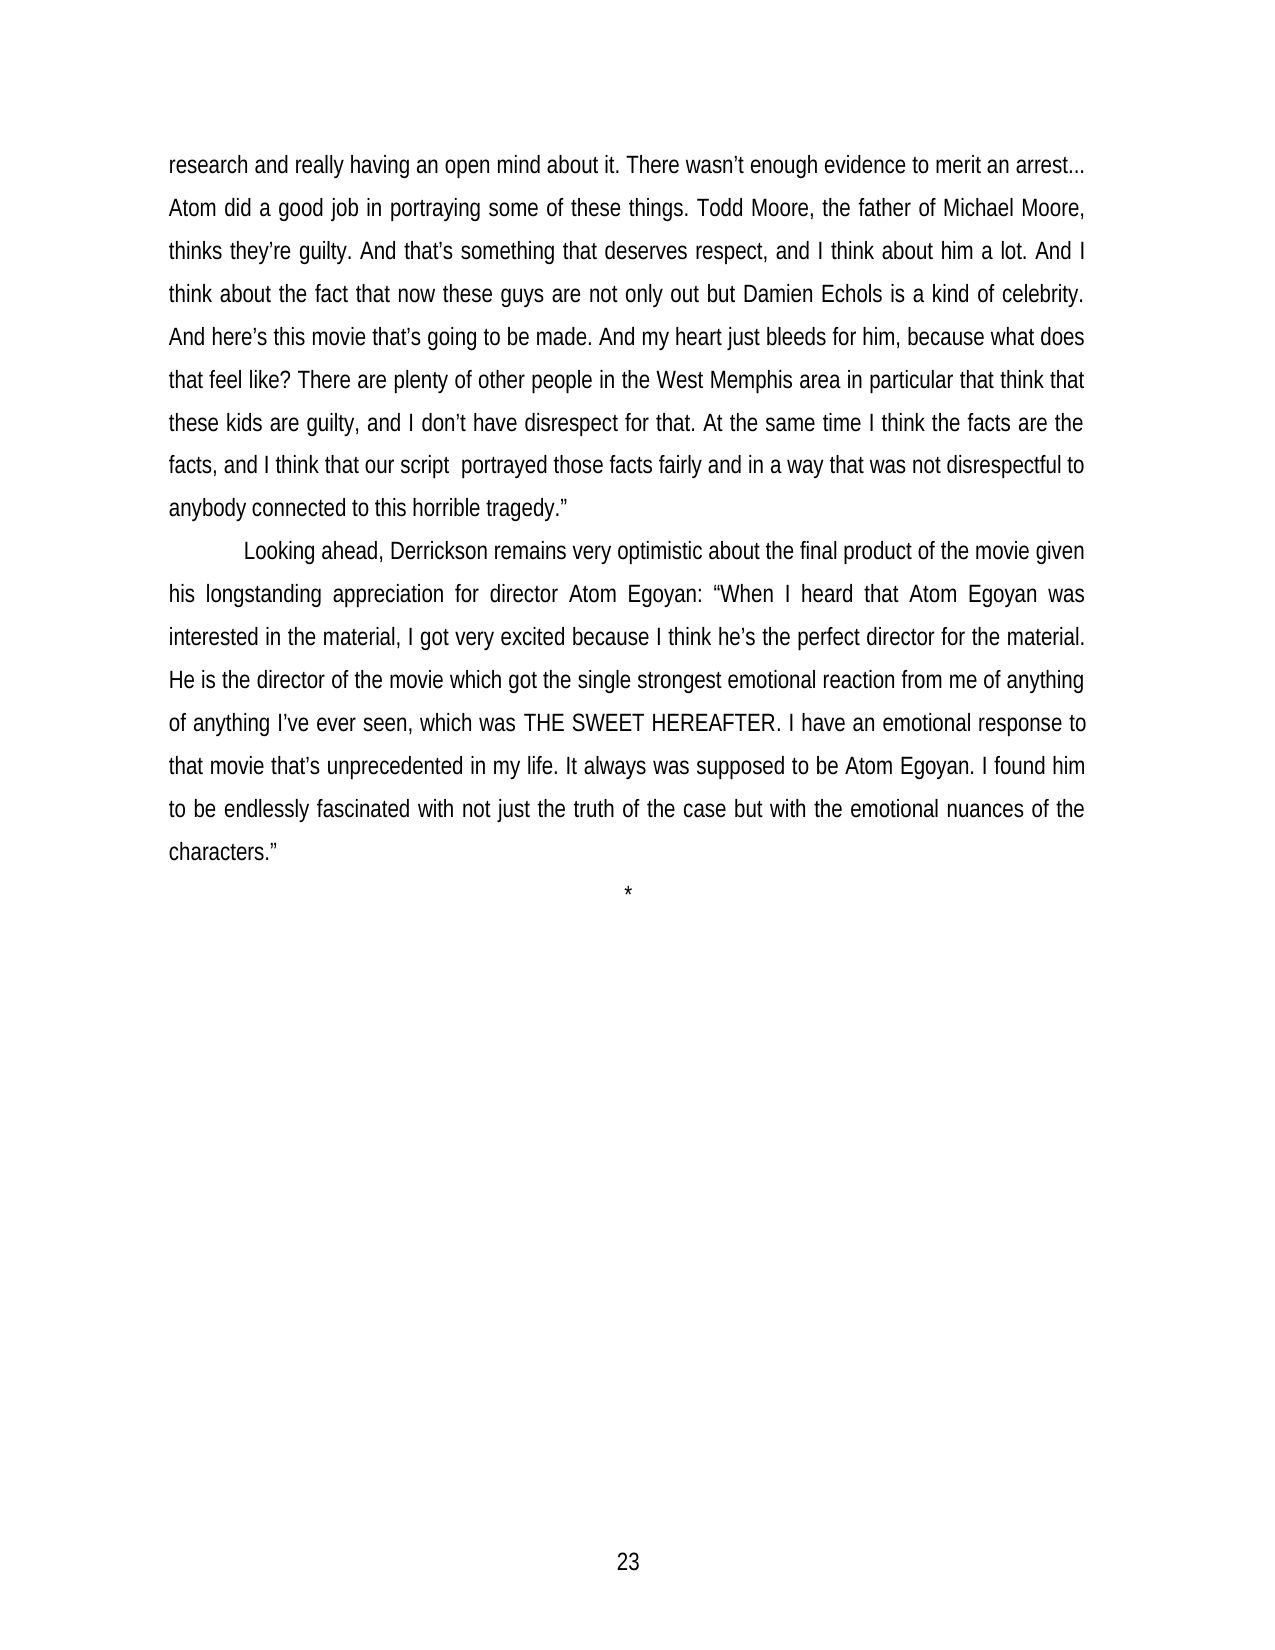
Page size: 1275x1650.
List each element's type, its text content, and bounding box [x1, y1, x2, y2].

text Looking ahead, Derrickson remains very optimistic about the final product of the movie given his longstanding appreciation for director Atom Egoyan: “When I heard that Atom Egoyan was interested in the material, I got very excited because I think he’s the perfect director for the material. He is the director of the movie which got the single strongest emotional reaction from me of anything of anything I’ve ever seen, which was The Sweet Hereafter. I have an emotional response to that movie that’s unprecedented in my life. It always was supposed to be Atom Egoyan. I found him to be endlessly fascinated with not just the truth of the case but with the emotional nuances of the characters.” [169, 536, 1087, 865]
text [169, 150, 1087, 522]
text * [169, 879, 1087, 908]
